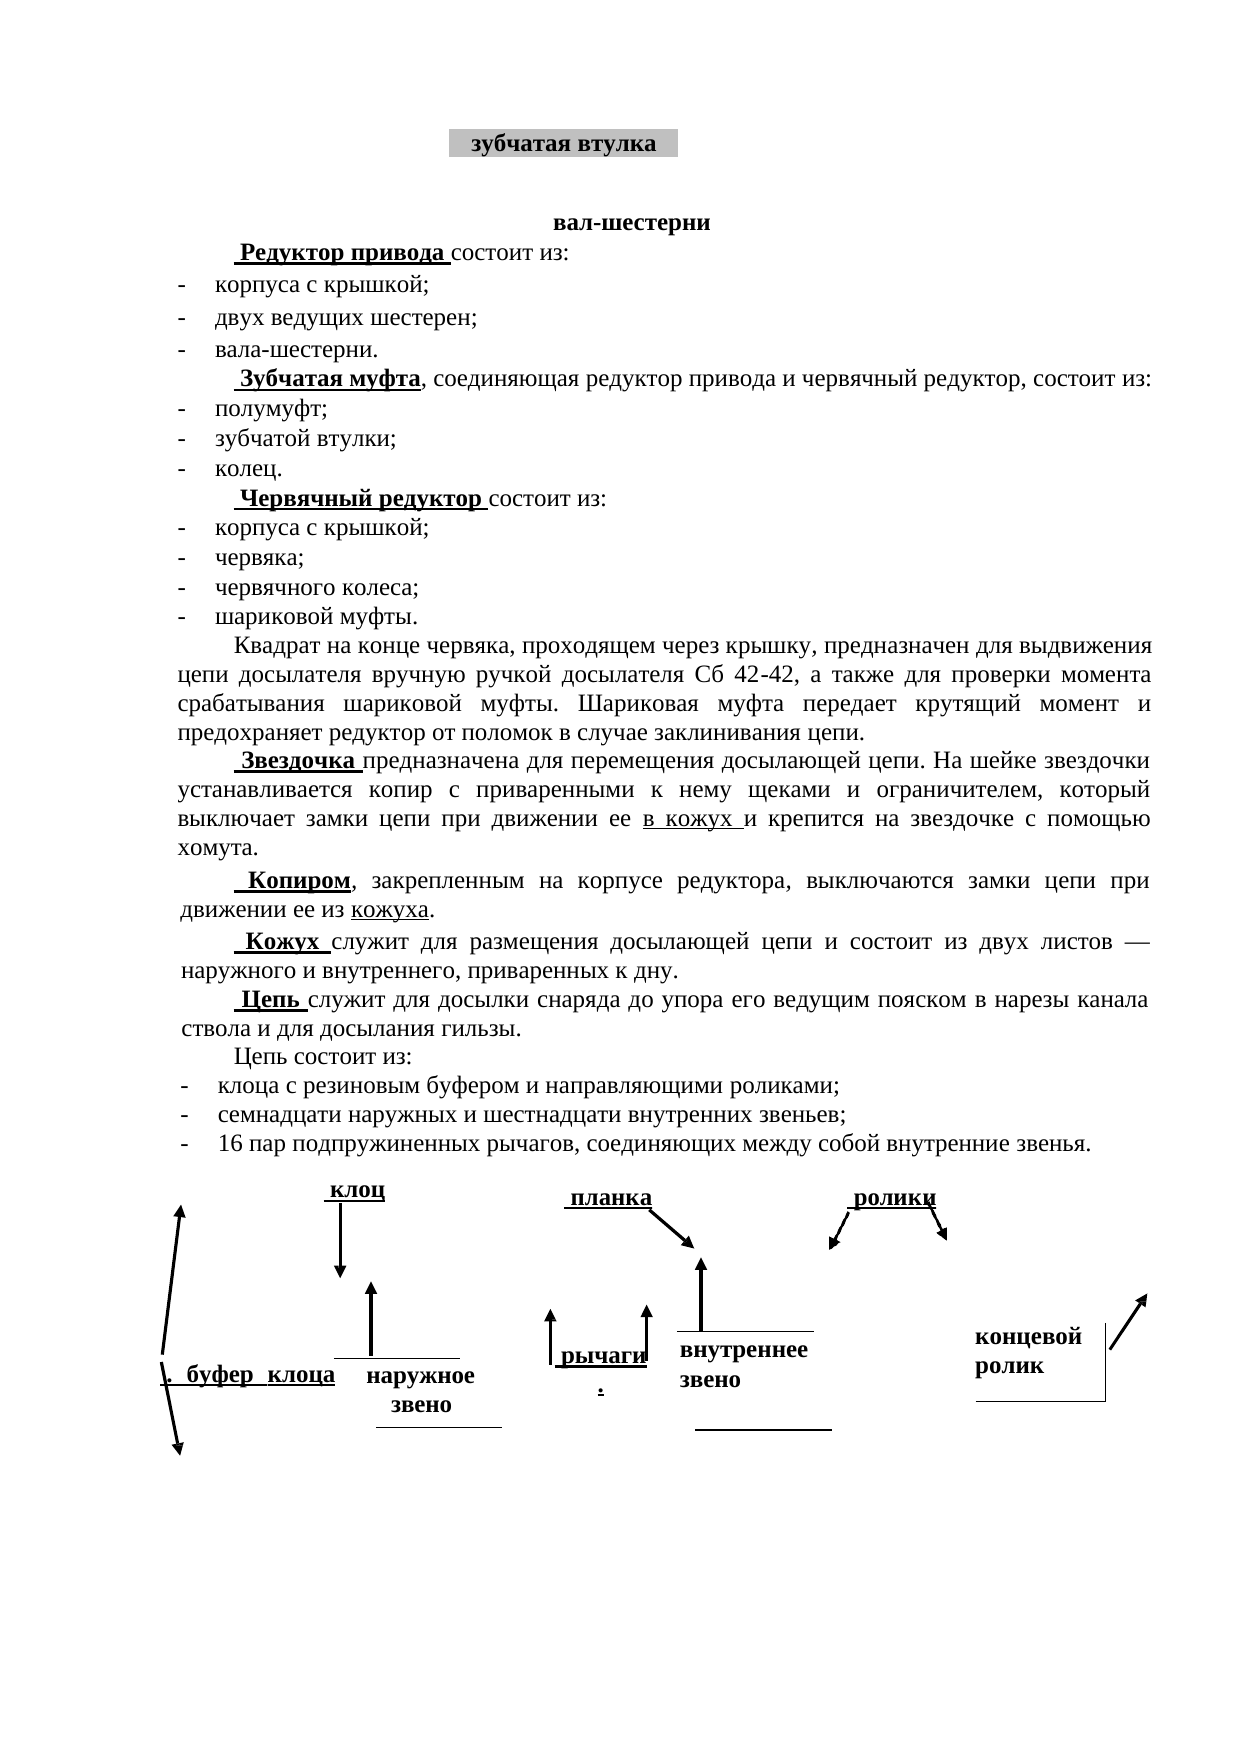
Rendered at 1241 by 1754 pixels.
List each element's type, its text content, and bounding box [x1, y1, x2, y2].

text Копиром, закрепленным на корпусе редуктора, выключаются замки цепи при движении ее из кожуха. [180, 865, 1150, 922]
text Цепь служит для досылки снаряда до упора его ведущим пояском в нарезы канала ствола и для досылания гильзы. [181, 984, 1150, 1041]
list вала-шестерни. [177, 334, 1163, 363]
list корпуса с крышкой; [177, 269, 1163, 298]
subtitle клоц [323, 1174, 477, 1203]
list полумуфт; [177, 393, 1163, 422]
text ролики [847, 1182, 1163, 1210]
list 16 пар подпружиненных рычагов, соединяющих между собой внутренние звенья. [180, 1128, 1163, 1156]
list червяка; [177, 542, 1163, 571]
text Квадрат на конце червяка, проходящем через крышку, предназначен для выдвижения цепи досылателя вручную ручкой досылателя Сб 42-42, а также для проверки момента срабатывания шариковой муфты. Шариковая муфта передает крутящий момент и предохраняет редуктор от поломок в случае заклинивания цепи. [177, 630, 1152, 745]
list корпуса с крышкой; [177, 512, 1163, 541]
text Зубчатая муфта, соединяющая редуктор привода и червячный редуктор, состоит из: [233, 363, 1163, 392]
subtitle . буфер клоца наружное [160, 1359, 477, 1388]
text зубчатая втулка [449, 128, 1163, 157]
list зубчатой втулки; [177, 423, 1163, 452]
list двух ведущих шестерен; [177, 302, 1163, 330]
text Звездочка предназначена для перемещения досылающей цепи. На шейке звездочки устанавливается копир с приваренными к нему щеками и ограничителем, который выключает замки цепи при движении ее в кожух и крепится на звездочке с помощью хомута. [177, 745, 1151, 860]
list червячного колеса; [177, 572, 1163, 601]
list колец. [177, 453, 1163, 482]
text Червячный редуктор состоит из: [233, 483, 1163, 511]
text Цепь состоит из: [233, 1041, 1163, 1070]
picture [926, 1210, 947, 1241]
text Редуктор привода состоит из: [233, 237, 1163, 266]
text Кожух служит для размещения досылающей цепи и состоит из двух листов — наружного и внутреннего, приваренных к дну. [181, 927, 1151, 984]
text звено [148, 1389, 452, 1418]
picture [829, 1211, 850, 1250]
subtitle рычаги . [548, 1340, 653, 1397]
list шариковой муфты. [177, 602, 1163, 630]
list семнадцати наружных и шестнадцати внутренних звеньев; [180, 1099, 1163, 1128]
text внутреннее звено [679, 1334, 810, 1392]
text планка [563, 1182, 653, 1210]
list клоца с резиновым буфером и направляющими роликами; [180, 1070, 1163, 1099]
